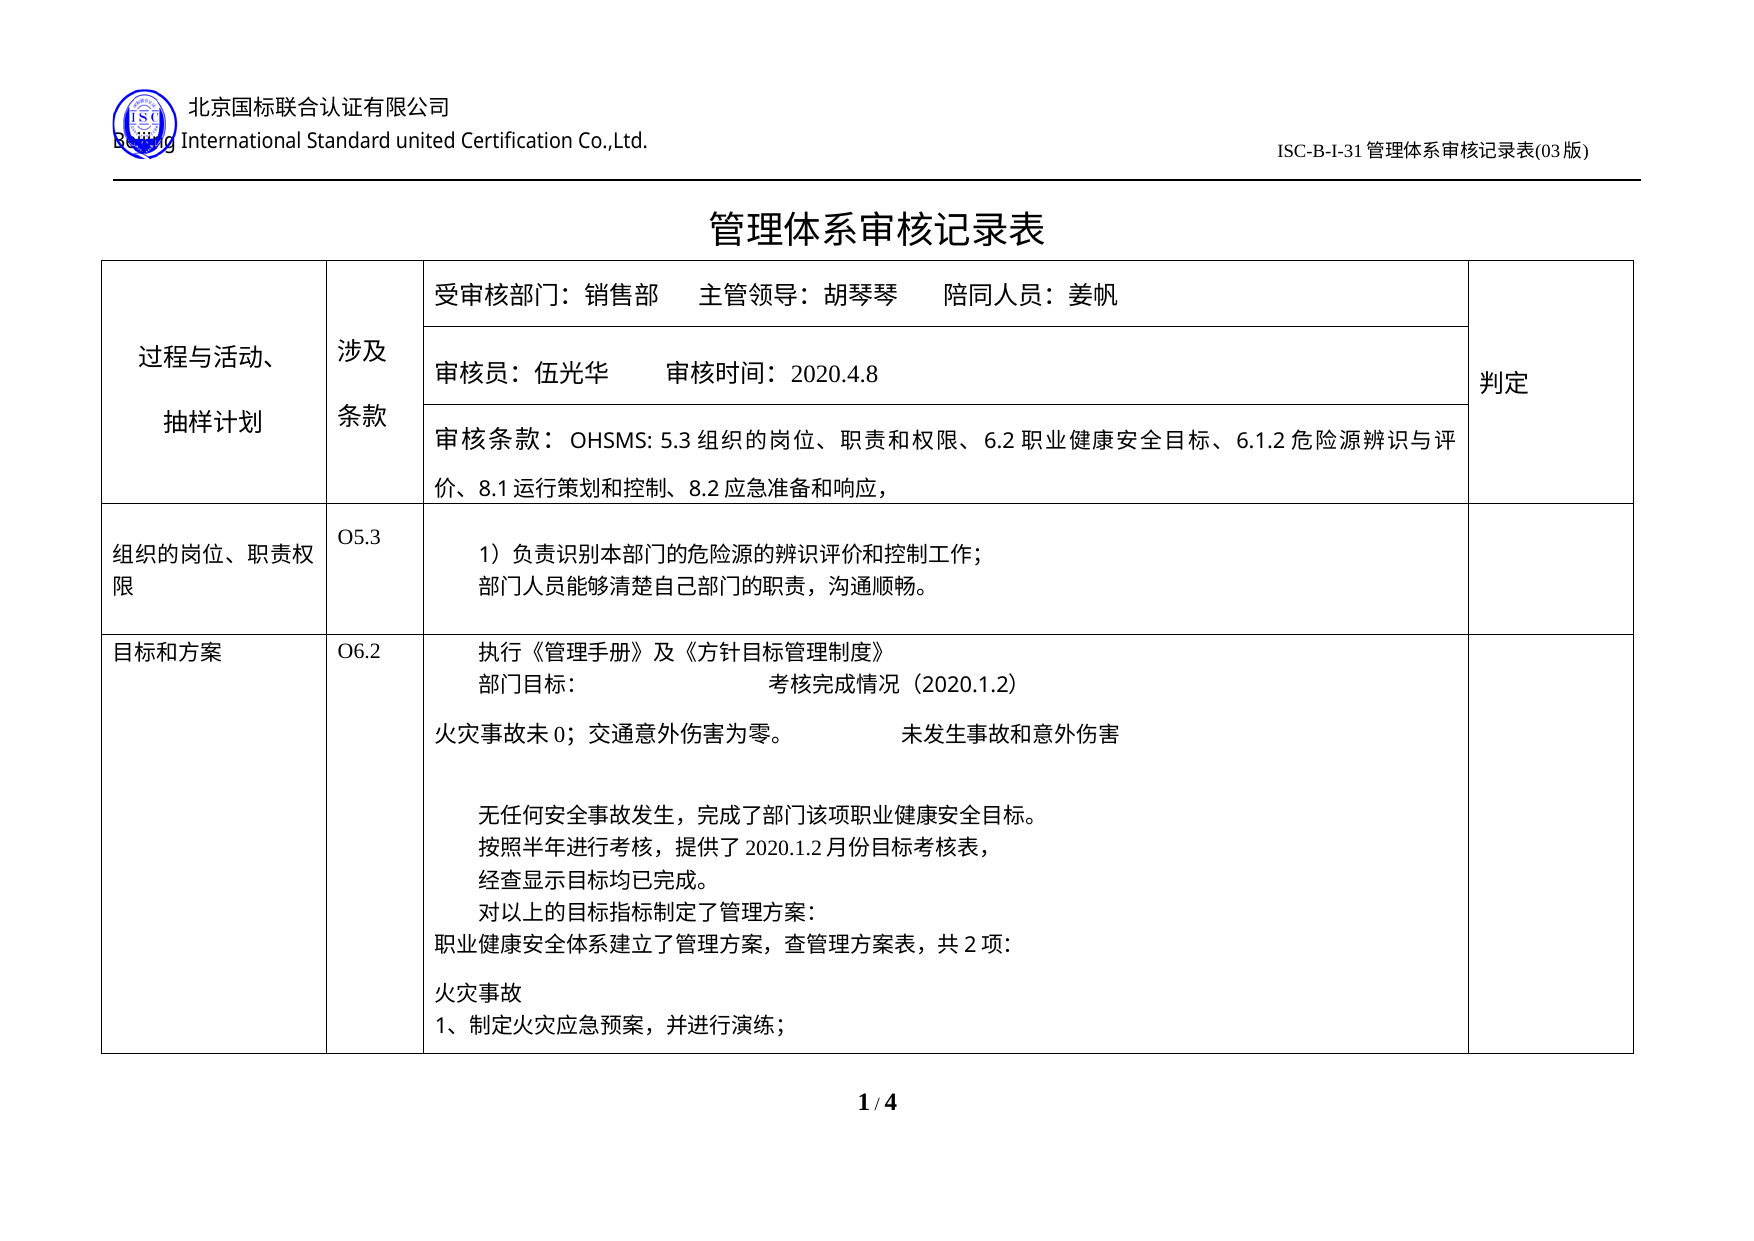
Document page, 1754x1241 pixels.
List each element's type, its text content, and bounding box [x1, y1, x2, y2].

table_cell 目标和方案 [102, 635, 326, 1053]
table_header 涉及 条款 [327, 261, 423, 503]
table_cell 组织的岗位、职责权限 [102, 504, 326, 634]
table_cell O5.3 [327, 504, 423, 634]
text 管理体系审核记录表 [112, 195, 1641, 260]
table_cell O6.2 [327, 635, 423, 1053]
table_header 判定 [1469, 261, 1633, 503]
table_header 过程与活动、 抽样计划 [102, 261, 326, 503]
table_cell 1）负责识别本部门的危险源的辨识评价和控制工作； 部门人员能够清楚自己部门的职责，沟通顺畅。 [424, 504, 1468, 634]
picture [112, 89, 180, 158]
table_header 受审核部门：销售部 主管领导：胡琴琴 陪同人员：姜帆 [424, 261, 1468, 326]
table_cell [1469, 504, 1633, 634]
table_cell [1469, 635, 1633, 1053]
table_cell 审核条款：OHSMS: 5.3组织的岗位、职责和权限、6.2职业健康安全目标、6.1.2危险源辨识与评价、8.1运行策划和控制、8.2应急准备和响应， [424, 405, 1468, 503]
table_cell 审核员：伍光华 审核时间：2020.4.8 [424, 327, 1468, 404]
